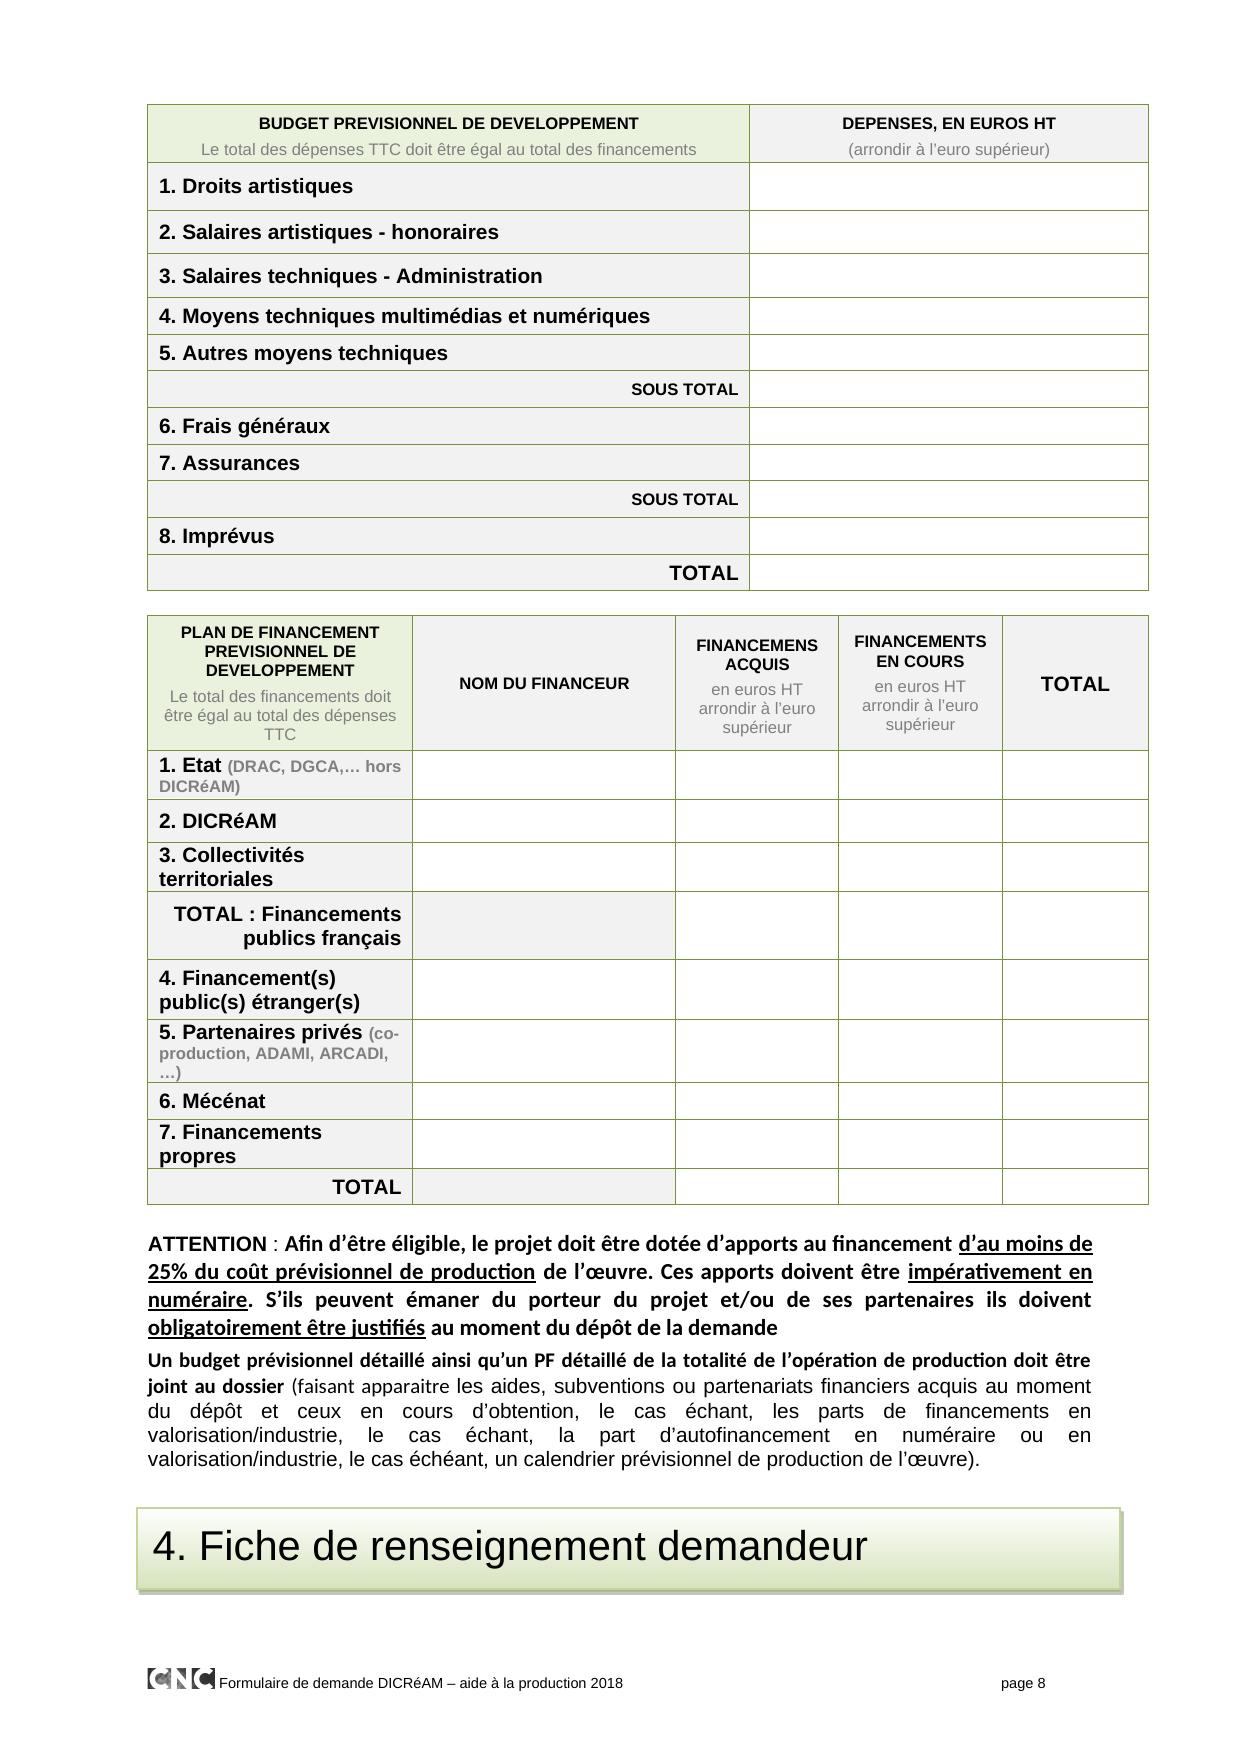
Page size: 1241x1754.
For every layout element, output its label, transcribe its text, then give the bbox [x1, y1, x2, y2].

table_cell [676, 751, 838, 798]
list Un budget prévisionnel détaillé ainsi qu’un PF détaillé de la totalité de l’opération de production doit être joint au dossier (faisant apparaitre les aides, subventions ou partenariats financiers acquis au moment du dépôt et ceux en cours d’obtention, le cas échant, les parts de financements en valorisation/industrie, le cas échant, la part d’autofinancement en numéraire ou en valorisation/industrie, le cas échéant, un calendrier prévisionnel de production de l’œuvre). [148, 1348, 1093, 1470]
table_cell [750, 555, 1148, 590]
table_cell [676, 1083, 838, 1119]
table_cell [750, 163, 1148, 210]
table_cell TOTAL [148, 555, 749, 590]
table_cell 6. Mécénat [148, 1083, 412, 1119]
table_cell 4. Moyens techniques multimédias et numériques [148, 298, 749, 334]
table_header PLAN DE FINANCEMENT PREVISIONNEL DE DEVELOPPEMENT Le total des financements doit être égal au total des dépenses TTC [148, 616, 412, 750]
table_header FINANCEMENS ACQUIS en euros HT arrondir à l’euro supérieur [676, 616, 838, 750]
table_cell [839, 1120, 1002, 1168]
table_cell [413, 1169, 675, 1204]
table_cell TOTAL : Financements publics français [148, 892, 412, 959]
table_cell [839, 960, 1002, 1019]
table_cell TOTAL [148, 1169, 412, 1204]
table_cell [839, 1169, 1002, 1204]
table_cell [413, 960, 675, 1019]
text ATTENTION : Afin d’être éligible, le projet doit être dotée d’apports au financement d’au moins de 25% du coût prévisionnel de production de l’œuvre. Ces apports doivent être impérativement en numéraire. S’ils peuvent émaner du porteur du projet et/ou de ses partenaires ils doivent obligatoirement être justifiés au moment du dépôt de la demande [148, 1229, 1093, 1341]
picture [147, 1668, 215, 1689]
table_cell 1. Droits artistiques [148, 163, 749, 210]
table_cell [413, 800, 675, 842]
table_cell [676, 1169, 838, 1204]
table_cell [676, 1020, 838, 1082]
table_cell [839, 751, 1002, 798]
table_cell [750, 298, 1148, 334]
table_cell [839, 1083, 1002, 1119]
table_cell [750, 335, 1148, 370]
table_cell 3. Salaires techniques - Administration [148, 254, 749, 297]
table_cell [839, 892, 1002, 959]
table_header FINANCEMENTS EN COURS en euros HT arrondir à l’euro supérieur [839, 616, 1002, 750]
table_cell [676, 1120, 838, 1168]
table_cell [1003, 843, 1148, 891]
table_cell 6. Frais généraux [148, 408, 749, 444]
table_cell [1003, 1083, 1148, 1119]
table_cell SOUS TOTAL [148, 481, 749, 517]
table_cell [750, 445, 1148, 480]
table_cell [413, 751, 675, 798]
table_cell 1. Etat (DRAC, DGCA,… hors DICRéAM) [148, 751, 412, 798]
table_cell [750, 518, 1148, 554]
table_cell [839, 843, 1002, 891]
table_cell [750, 408, 1148, 444]
table_cell 4. Financement(s) public(s) étranger(s) [148, 960, 412, 1019]
table_header BUDGET PREVISIONNEL DE DEVELOPPEMENT Le total des dépenses TTC doit être égal au total des financements [148, 105, 749, 162]
table_header TOTAL [1003, 616, 1148, 750]
table_cell 3. Collectivités territoriales [148, 843, 412, 891]
table_cell [1003, 1020, 1148, 1082]
table_cell [1003, 1120, 1148, 1168]
table_cell [413, 1120, 675, 1168]
table_cell [413, 1020, 675, 1082]
table_cell [413, 892, 675, 959]
table_cell [413, 1083, 675, 1119]
table_cell [676, 843, 838, 891]
table_cell [1003, 800, 1148, 842]
table_cell [1003, 1169, 1148, 1204]
table_header NOM DU FINANCEUR [413, 616, 675, 750]
table_cell [1003, 960, 1148, 1019]
table_header DEPENSES, EN EUROS HT (arrondir à l’euro supérieur) [750, 105, 1148, 162]
table_cell [839, 1020, 1002, 1082]
table_cell [676, 800, 838, 842]
table_cell SOUS TOTAL [148, 371, 749, 407]
table_cell 8. Imprévus [148, 518, 749, 554]
table_cell 2. Salaires artistiques - honoraires [148, 211, 749, 253]
table_cell [413, 843, 675, 891]
table_cell 5. Partenaires privés (co-production, ADAMI, ARCADI, …) [148, 1020, 412, 1082]
table_cell 7. Financements propres [148, 1120, 412, 1168]
table_cell 7. Assurances [148, 445, 749, 480]
table_cell [750, 371, 1148, 407]
table_cell [750, 211, 1148, 253]
table_cell 5. Autres moyens techniques [148, 335, 749, 370]
table_cell [676, 960, 838, 1019]
table_cell [1003, 751, 1148, 798]
table_cell [839, 800, 1002, 842]
table_cell 2. DICRéAM [148, 800, 412, 842]
table_cell [750, 254, 1148, 297]
table_cell [676, 892, 838, 959]
table_cell [1003, 892, 1148, 959]
table_cell [750, 481, 1148, 517]
